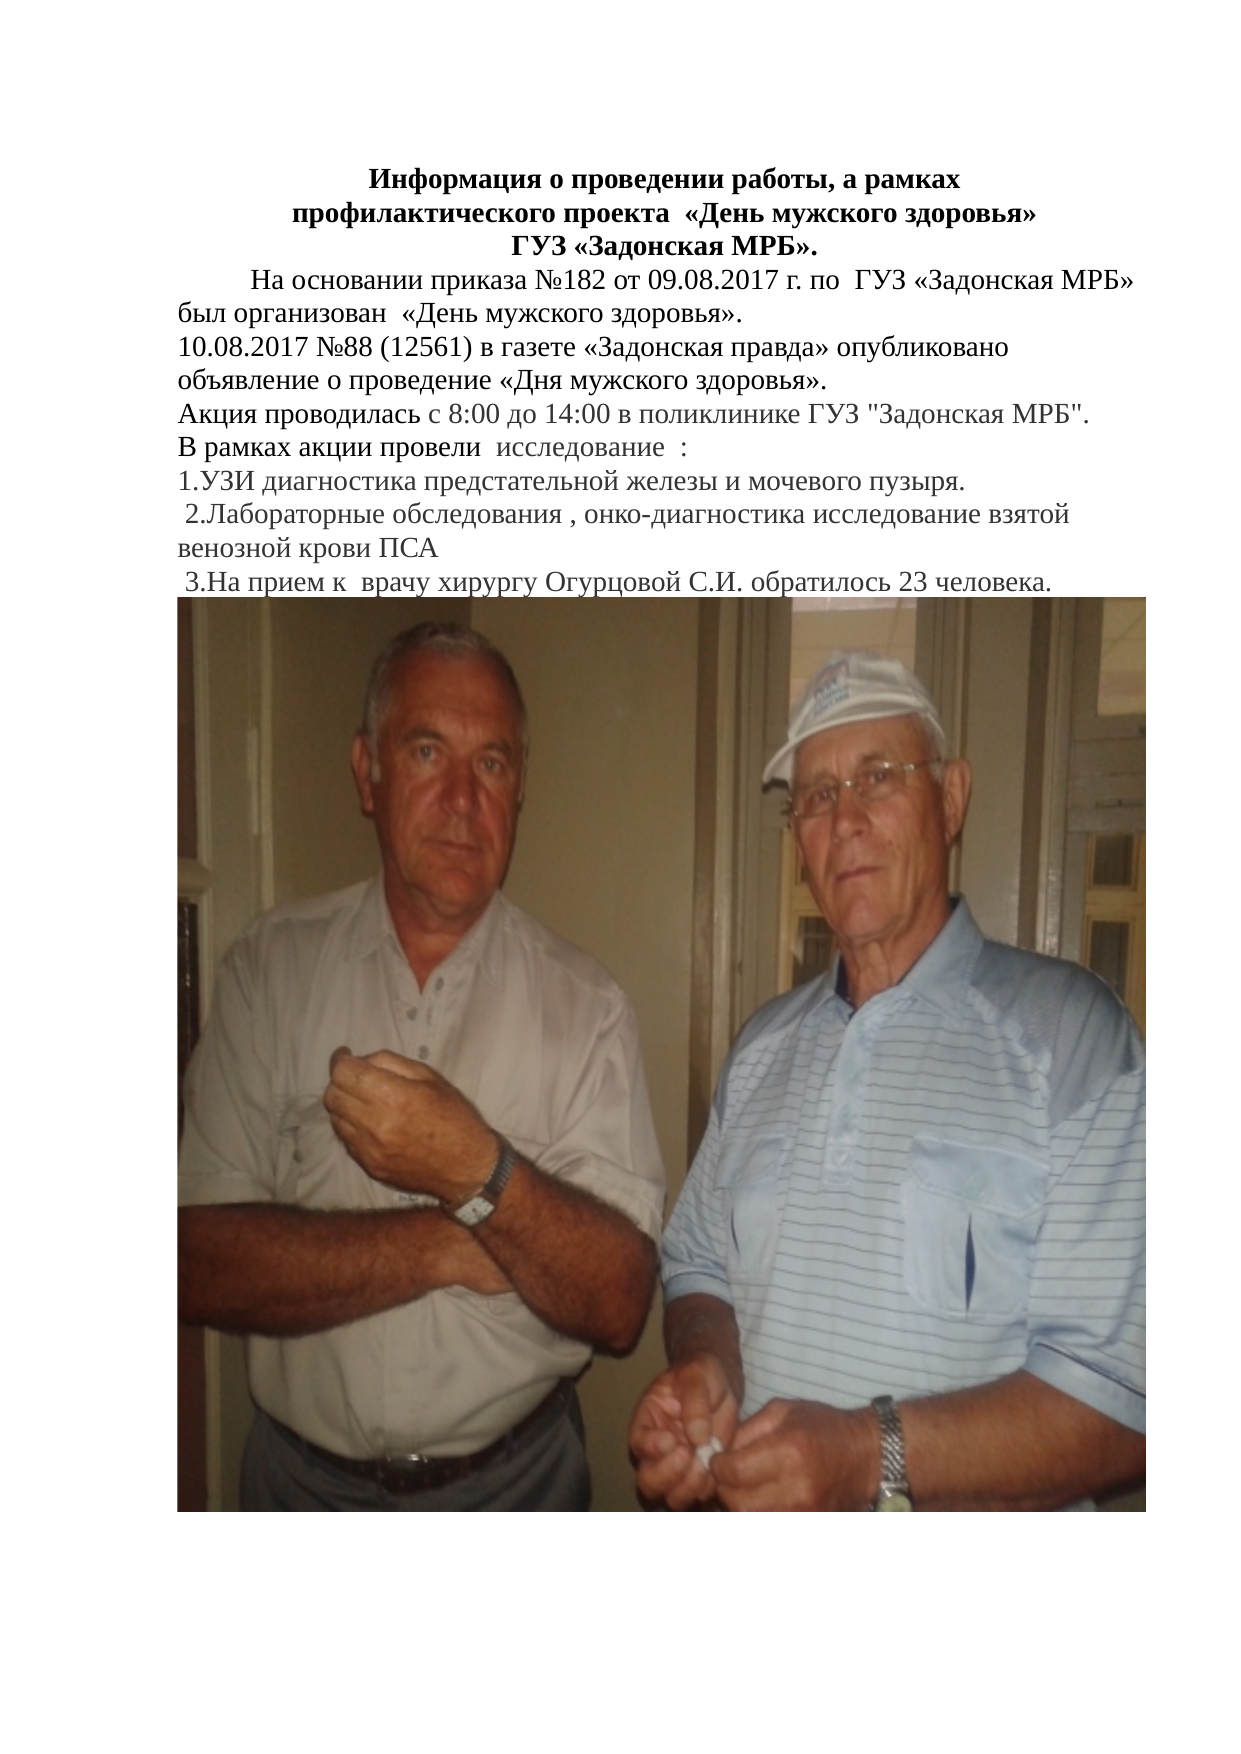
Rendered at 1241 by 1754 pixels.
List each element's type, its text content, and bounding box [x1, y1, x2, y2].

text 2.Лабораторные обследования , онко-диагностика исследование взятой венозной крови ПСА [177, 497, 1152, 564]
text 10.08.2017 №88 (12561) в газете «Задонская правда» опубликовано объявление о проведение «Дня мужского здоровья». [177, 329, 1152, 396]
picture [177, 597, 1146, 1512]
text был организован «День мужского здоровья». [177, 295, 1152, 329]
text В рамках акции провели исследование : [177, 429, 1152, 463]
text Акция проводилась с 8:00 до 14:00 в поликлинике ГУЗ "Задонская МРБ". [177, 396, 1152, 429]
text Информация о проведении работы, а рамках профилактического проекта «День мужского здоровья» [177, 161, 1152, 228]
text 1.УЗИ диагностика предстательной железы и мочевого пузыря. [177, 463, 1152, 497]
text ГУЗ «Задонская МРБ». [177, 228, 1152, 262]
text 3.На прием к врачу хирургу Огурцовой С.И. обратилось 23 человека. [177, 564, 1152, 597]
text На основании приказа №182 от 09.08.2017 г. по ГУЗ «Задонская МРБ» [177, 262, 1152, 295]
